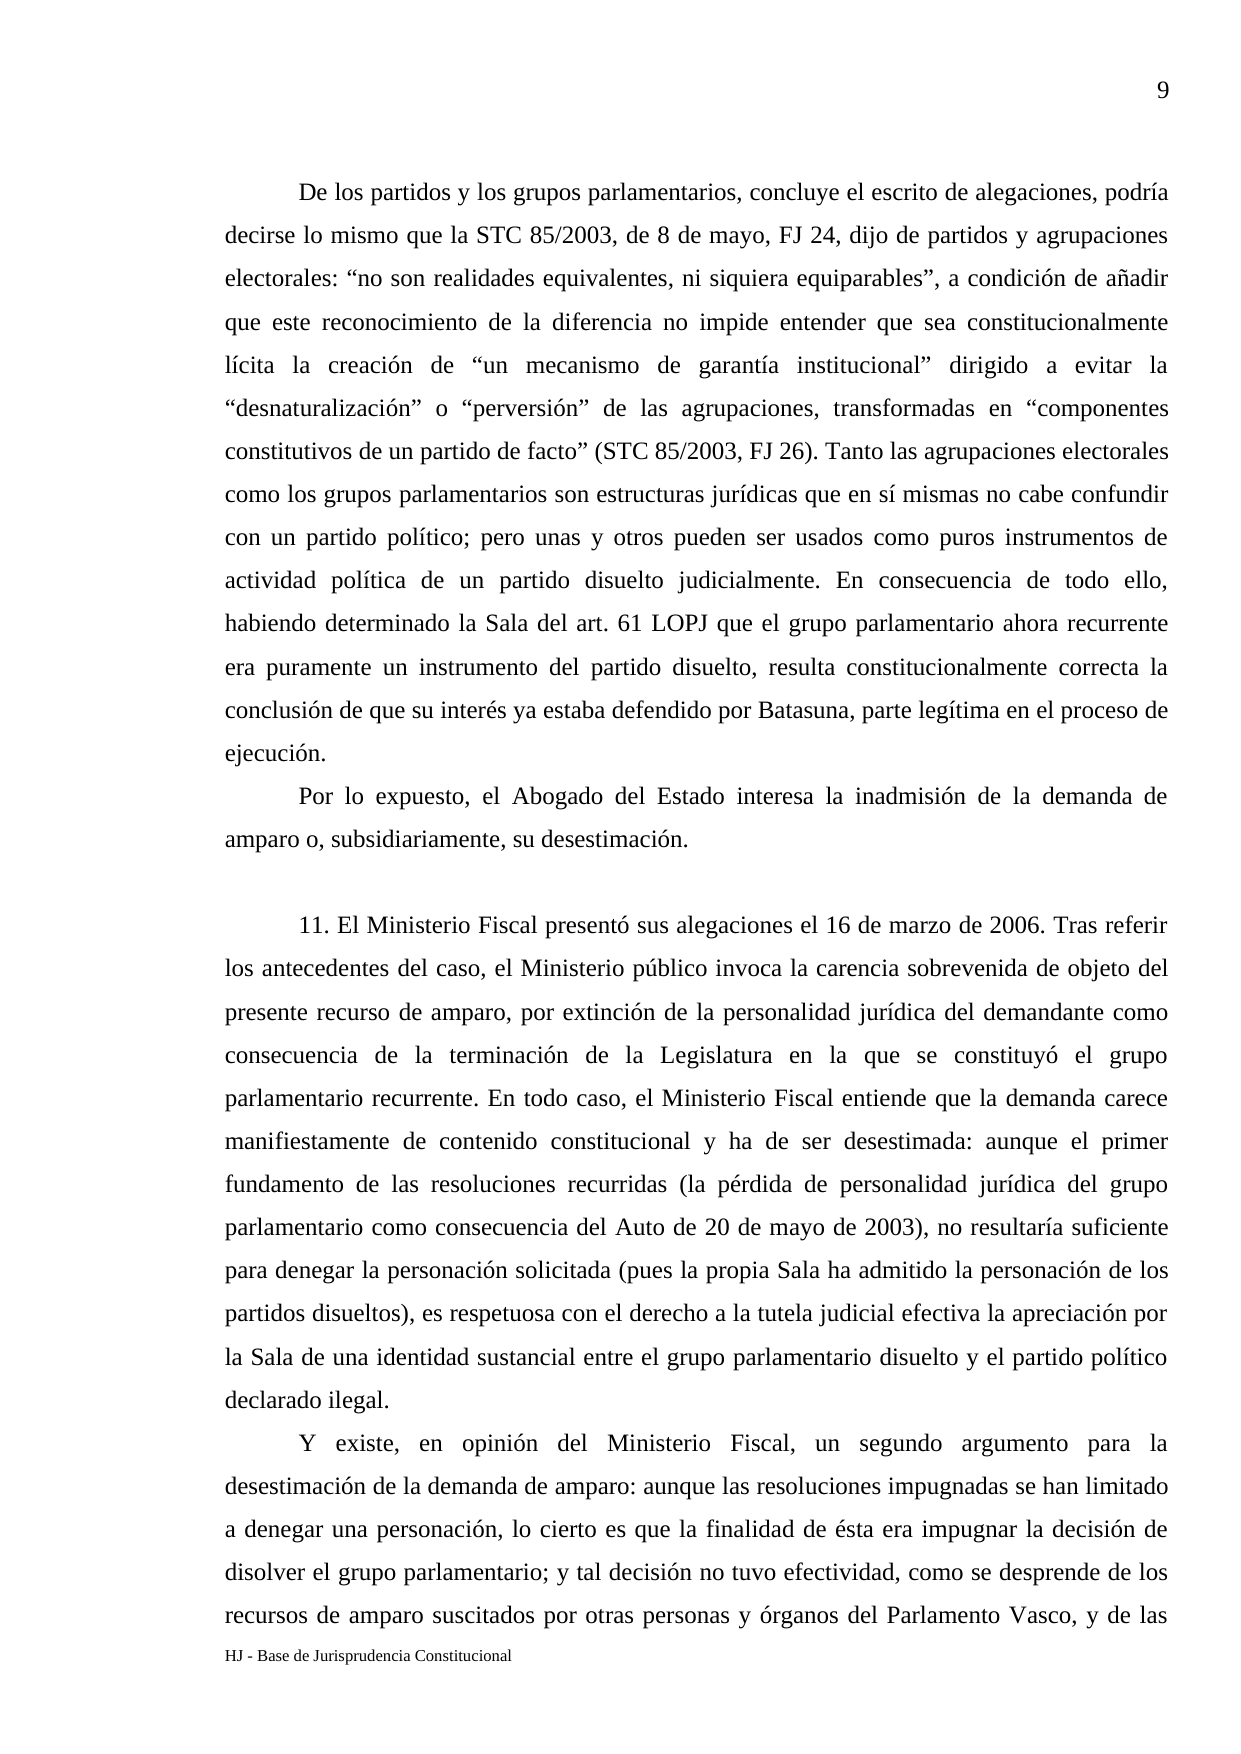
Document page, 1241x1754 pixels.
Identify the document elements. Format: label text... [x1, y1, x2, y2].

text Por lo expuesto, el Abogado del Estado interesa la inadmisión de la demanda de amparo o, subsidiariamente, su desestimación. [224, 781, 1169, 853]
text De los partidos y los grupos parlamentarios, concluye el escrito de alegaciones, podría decirse lo mismo que la STC 85/2003, de 8 de mayo, FJ 24, dijo de partidos y agrupaciones electorales: “no son realidades equivalentes, ni siquiera equiparables”, a condición de añadir que este reconocimiento de la diferencia no impide entender que sea constitucionalmente lícita la creación de “un mecanismo de garantía institucional” dirigido a evitar la “desnaturalización” o “perversión” de las agrupaciones, transformadas en “componentes constitutivos de un partido de facto” (STC 85/2003, FJ 26). Tanto las agrupaciones electorales como los grupos parlamentarios son estructuras jurídicas que en sí mismas no cabe confundir con un partido político; pero unas y otros pueden ser usados como puros instrumentos de actividad política de un partido disuelto judicialmente. En consecuencia de todo ello, habiendo determinado la Sala del art. 61 LOPJ que el grupo parlamentario ahora recurrente era puramente un instrumento del partido disuelto, resulta constitucionalmente correcta la conclusión de que su interés ya estaba defendido por Batasuna, parte legítima en el proceso de ejecución. [224, 177, 1169, 767]
text 11. El Ministerio Fiscal presentó sus alegaciones el 16 de marzo de 2006. Tras referir los antecedentes del caso, el Ministerio público invoca la carencia sobrevenida de objeto del presente recurso de amparo, por extinción de la personalidad jurídica del demandante como consecuencia de la terminación de la Legislatura en la que se constituyó el grupo parlamentario recurrente. En todo caso, el Ministerio Fiscal entiende que la demanda carece manifiestamente de contenido constitucional y ha de ser desestimada: aunque el primer fundamento de las resoluciones recurridas (la pérdida de personalidad jurídica del grupo parlamentario como consecuencia del Auto de 20 de mayo de 2003), no resultaría suficiente para denegar la personación solicitada (pues la propia Sala ha admitido la personación de los partidos disueltos), es respetuosa con el derecho a la tutela judicial efectiva la apreciación por la Sala de una identidad sustancial entre el grupo parlamentario disuelto y el partido político declarado ilegal. [224, 910, 1169, 1413]
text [224, 1428, 1169, 1629]
